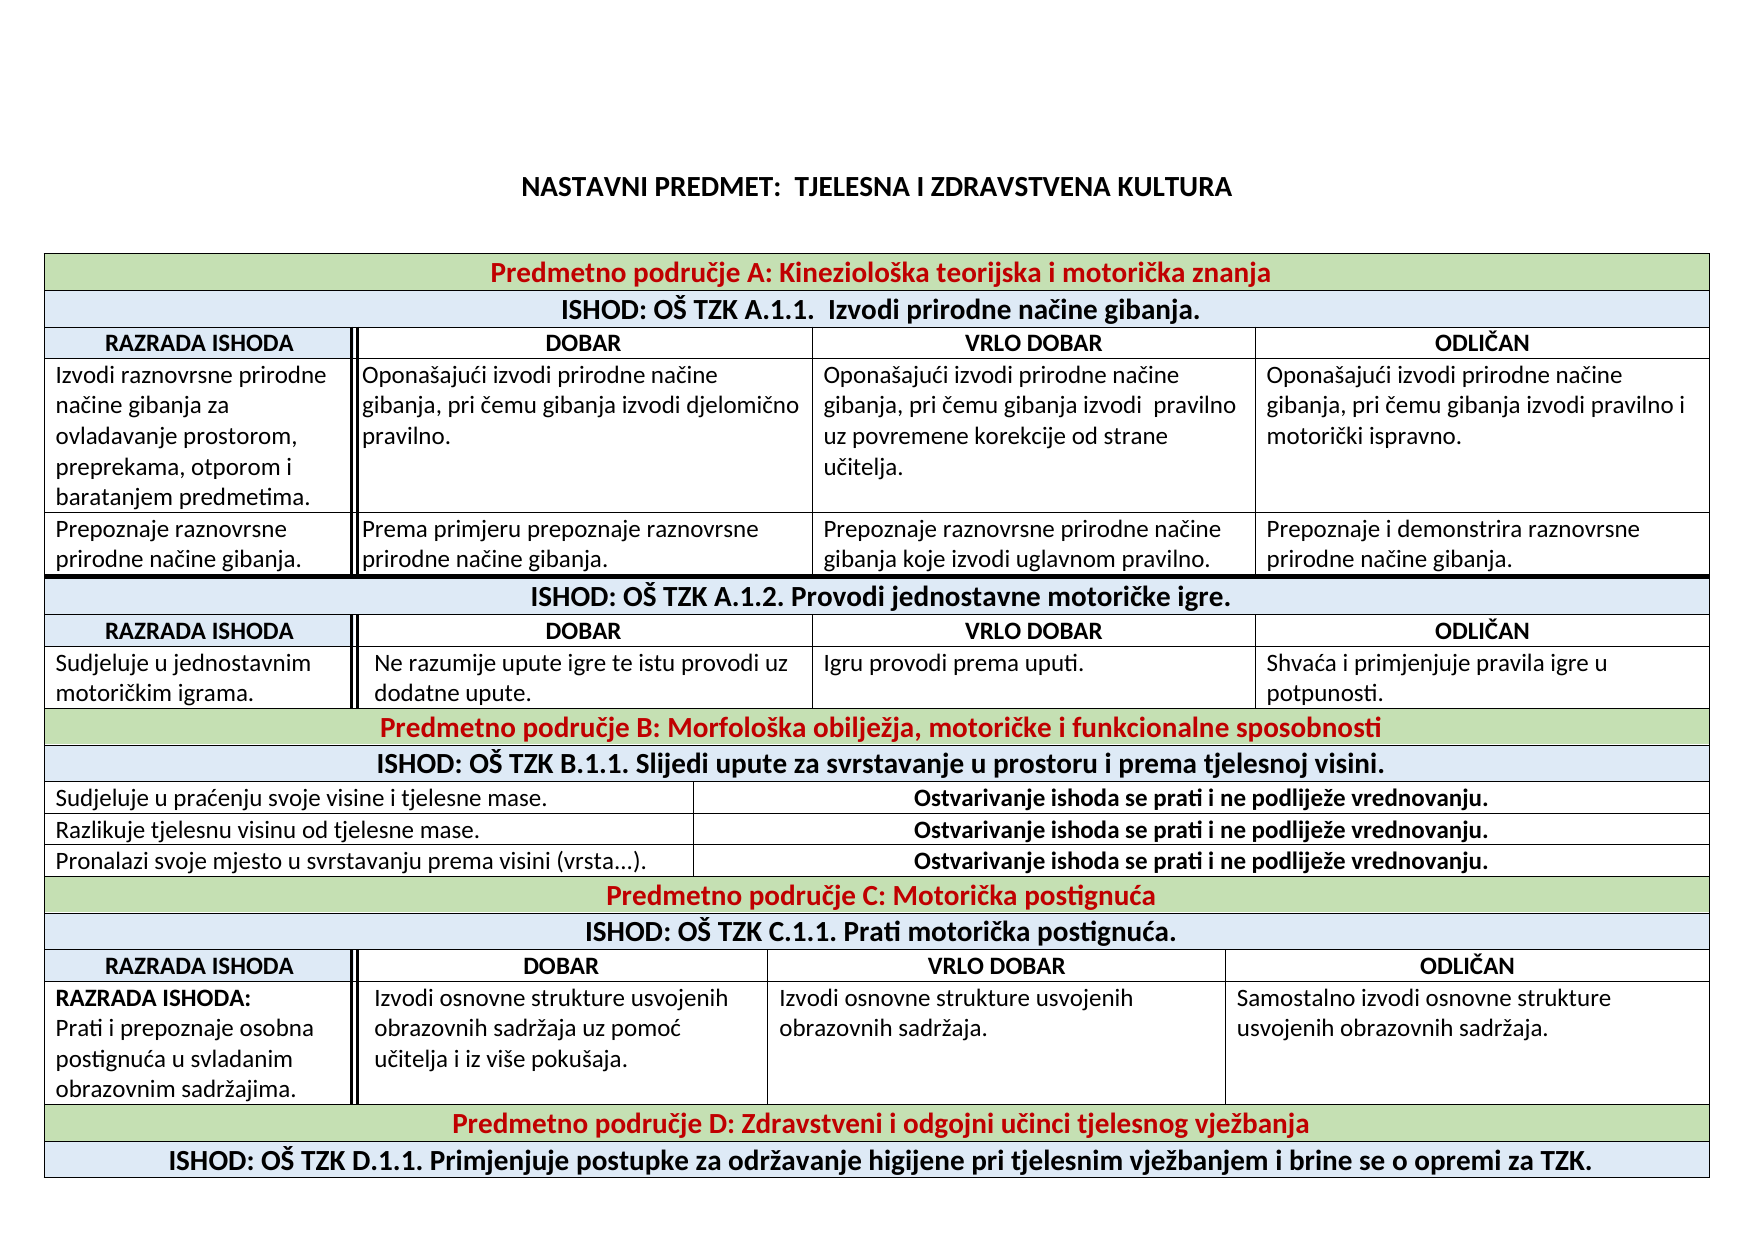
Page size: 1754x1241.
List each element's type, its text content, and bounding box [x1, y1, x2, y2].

table_cell Prema primjeru prepoznaje raznovrsne prirodne načine gibanja. [359, 513, 812, 574]
table_cell Ostvarivanje ishoda se prati i ne podliježe vrednovanju. [694, 814, 1709, 844]
text NASTAVNI PREDMET: TJELESNA I ZDRAVSTVENA KULTURA [148, 168, 1606, 203]
table_cell DOBAR [359, 328, 812, 358]
table_cell RAZRADA ISHODA [45, 615, 350, 646]
table_cell Oponašajući izvodi prirodne načine gibanja, pri čemu gibanja izvodi pravilno i motorički ispravno. [1256, 359, 1709, 512]
table_cell ISHOD: OŠ TZK C.1.1. Prati motorička postignuća. [45, 914, 1709, 949]
table_cell VRLO DOBAR [813, 615, 1255, 646]
table_cell Izvodi raznovrsne prirodne načine gibanja za ovladavanje prostorom, preprekama, otporom i baratanjem predmetima. [45, 359, 350, 512]
table_cell VRLO DOBAR [813, 328, 1255, 358]
table_cell Shvaća i primjenjuje pravila igre u potpunosti. [1256, 647, 1709, 708]
table_cell Prepoznaje raznovrsne prirodne načine gibanja. [45, 513, 350, 574]
table_cell DOBAR [359, 950, 767, 981]
table_cell Prepoznaje i demonstrira raznovrsne prirodne načine gibanja. [1256, 513, 1709, 574]
table_cell ODLIČAN [1226, 950, 1709, 981]
table_cell Sudjeluje u jednostavnim motoričkim igrama. [45, 647, 350, 708]
table_cell ISHOD: OŠ TZK A.1.2. Provodi jednostavne motoričke igre. [45, 579, 1709, 614]
table_header Predmetno područje A: Kineziološka teorijska i motorička znanja [45, 254, 1709, 290]
table_cell Samostalno izvodi osnovne strukture usvojenih obrazovnih sadržaja. [1226, 982, 1709, 1104]
table_cell Prepoznaje raznovrsne prirodne načine gibanja koje izvodi uglavnom pravilno. [813, 513, 1255, 574]
table_cell Oponašajući izvodi prirodne načine gibanja, pri čemu gibanja izvodi pravilno uz povremene korekcije od strane učitelja. [813, 359, 1255, 512]
table_cell VRLO DOBAR [768, 950, 1225, 981]
table_cell Predmetno područje D: Zdravstveni i odgojni učinci tjelesnog vježbanja [45, 1105, 1709, 1141]
table_cell Oponašajući izvodi prirodne načine gibanja, pri čemu gibanja izvodi djelomično pravilno. [359, 359, 812, 512]
table_cell Ne razumije upute igre te istu provodi uz dodatne upute. [359, 647, 812, 708]
table_cell RAZRADA ISHODA [45, 328, 350, 358]
table_cell RAZRADA ISHODA: Prati i prepoznaje osobna postignuća u svladanim obrazovnim sadržajima. [45, 982, 350, 1104]
table_cell ISHOD: OŠ TZK B.1.1. Slijedi upute za svrstavanje u prostoru i prema tjelesnoj visini. [45, 746, 1709, 781]
table_cell Predmetno područje C: Motorička postignuća [45, 877, 1709, 912]
table_cell ODLIČAN [1256, 615, 1709, 646]
table_cell Sudjeluje u praćenju svoje visine i tjelesne mase. [45, 782, 693, 813]
table_cell ISHOD: OŠ TZK D.1.1. Primjenjuje postupke za održavanje higijene pri tjelesnim vježbanjem i brine se o opremi za TZK. [45, 1142, 1709, 1177]
table_cell Razlikuje tjelesnu visinu od tjelesne mase. [45, 814, 693, 844]
table_cell ODLIČAN [1256, 328, 1709, 358]
table_cell RAZRADA ISHODA [45, 950, 350, 981]
table_cell Ostvarivanje ishoda se prati i ne podliježe vrednovanju. [694, 845, 1709, 876]
table_cell ISHOD: OŠ TZK A.1.1. Izvodi prirodne načine gibanja. [45, 291, 1709, 327]
table_cell DOBAR [359, 615, 812, 646]
table_cell Izvodi osnovne strukture usvojenih obrazovnih sadržaja uz pomoć učitelja i iz više pokušaja. [359, 982, 767, 1104]
table_cell Ostvarivanje ishoda se prati i ne podliježe vrednovanju. [694, 782, 1709, 813]
table_cell Predmetno područje B: Morfološka obilježja, motoričke i funkcionalne sposobnosti [45, 709, 1709, 744]
table_cell Pronalazi svoje mjesto u svrstavanju prema visini (vrsta...). [45, 845, 693, 876]
table_cell Igru provodi prema uputi. [813, 647, 1255, 708]
table_cell Izvodi osnovne strukture usvojenih obrazovnih sadržaja. [768, 982, 1225, 1104]
